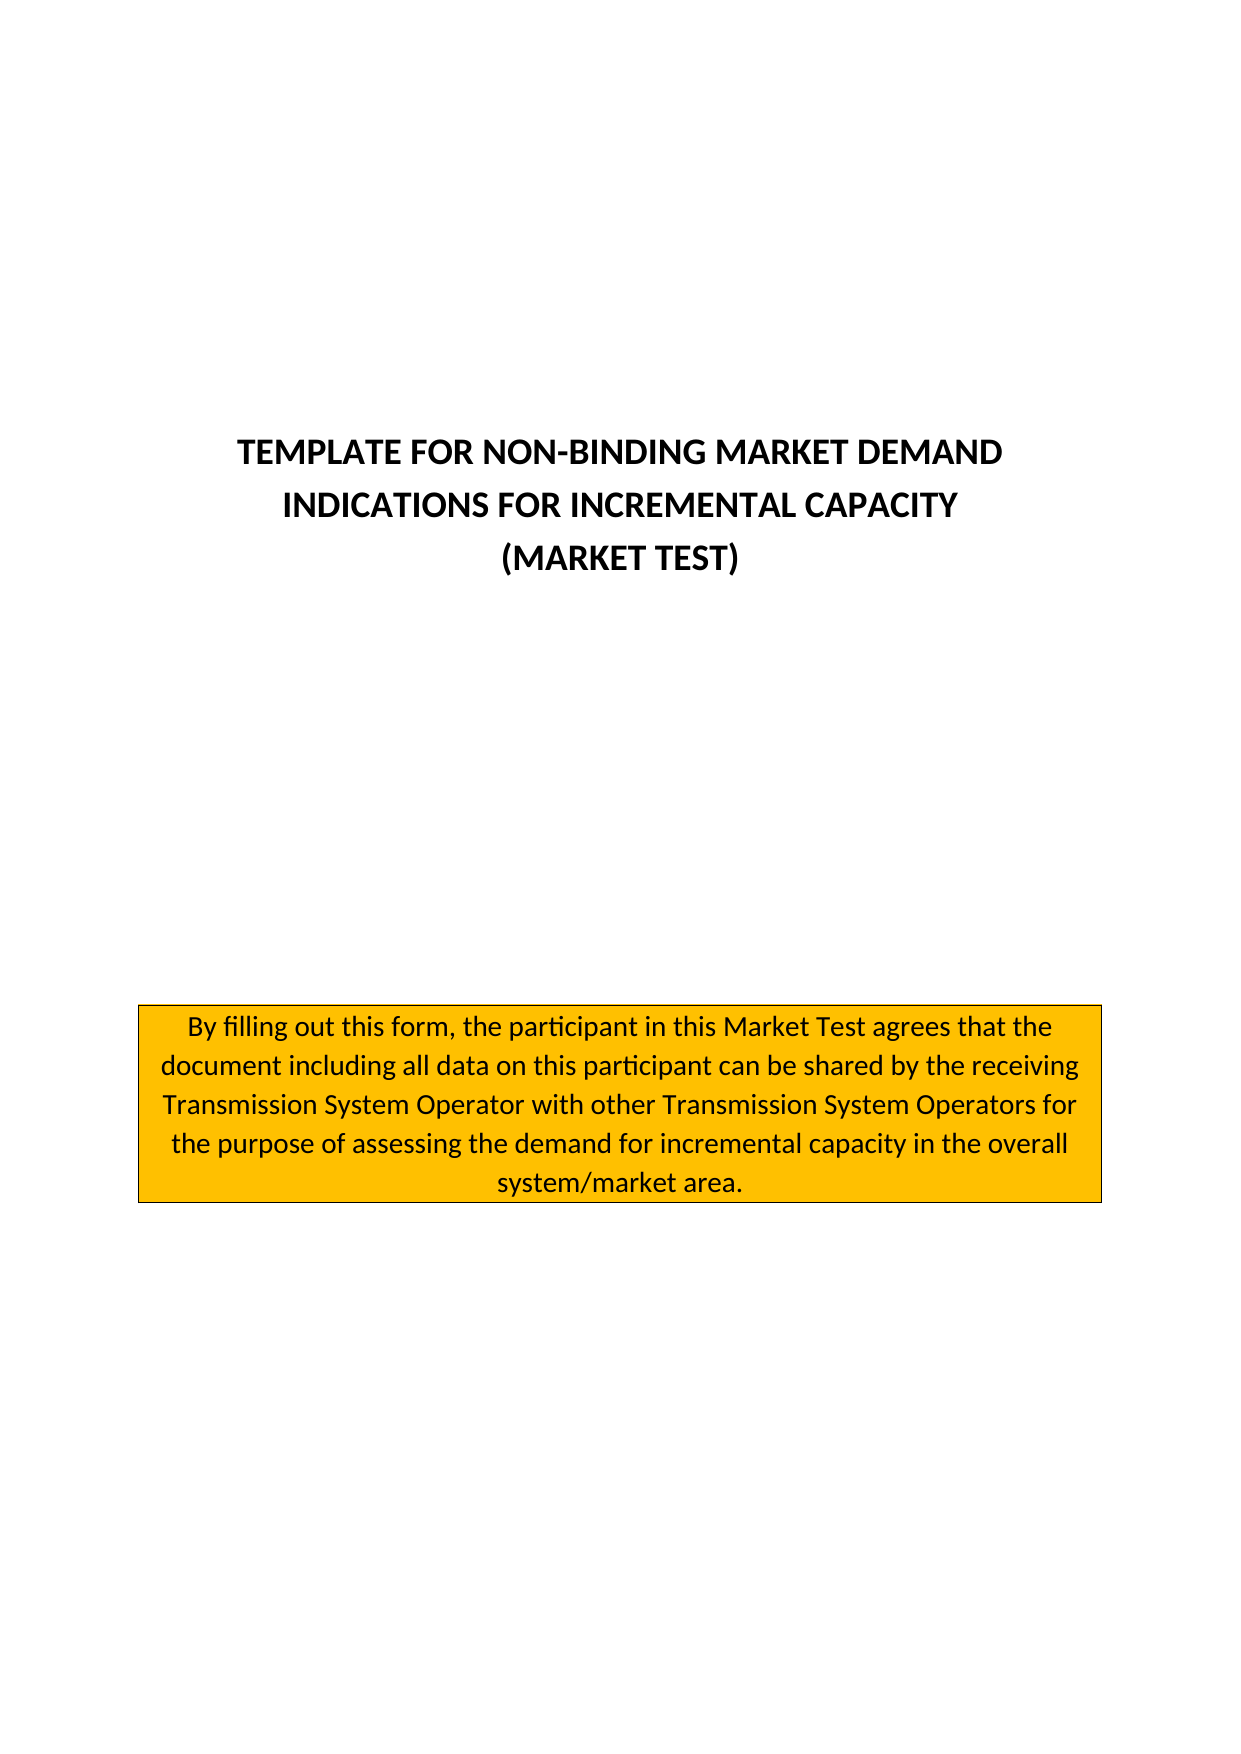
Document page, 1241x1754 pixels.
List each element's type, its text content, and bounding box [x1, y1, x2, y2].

text (MARKET TEST) [148, 533, 1093, 579]
text TEMPLATE FOR NON-BINDING MARKET DEMAND INDICATIONS FOR INCREMENTAL CAPACITY [148, 428, 1093, 527]
text By filling out this form, the participant in this Market Test agrees that the document including all data on this participant can be shared by the receiving Transmission System Operator with other Transmission System Operators for the purpose of assessing the demand for incremental capacity in the overall system/market area. [139, 1006, 1101, 1202]
